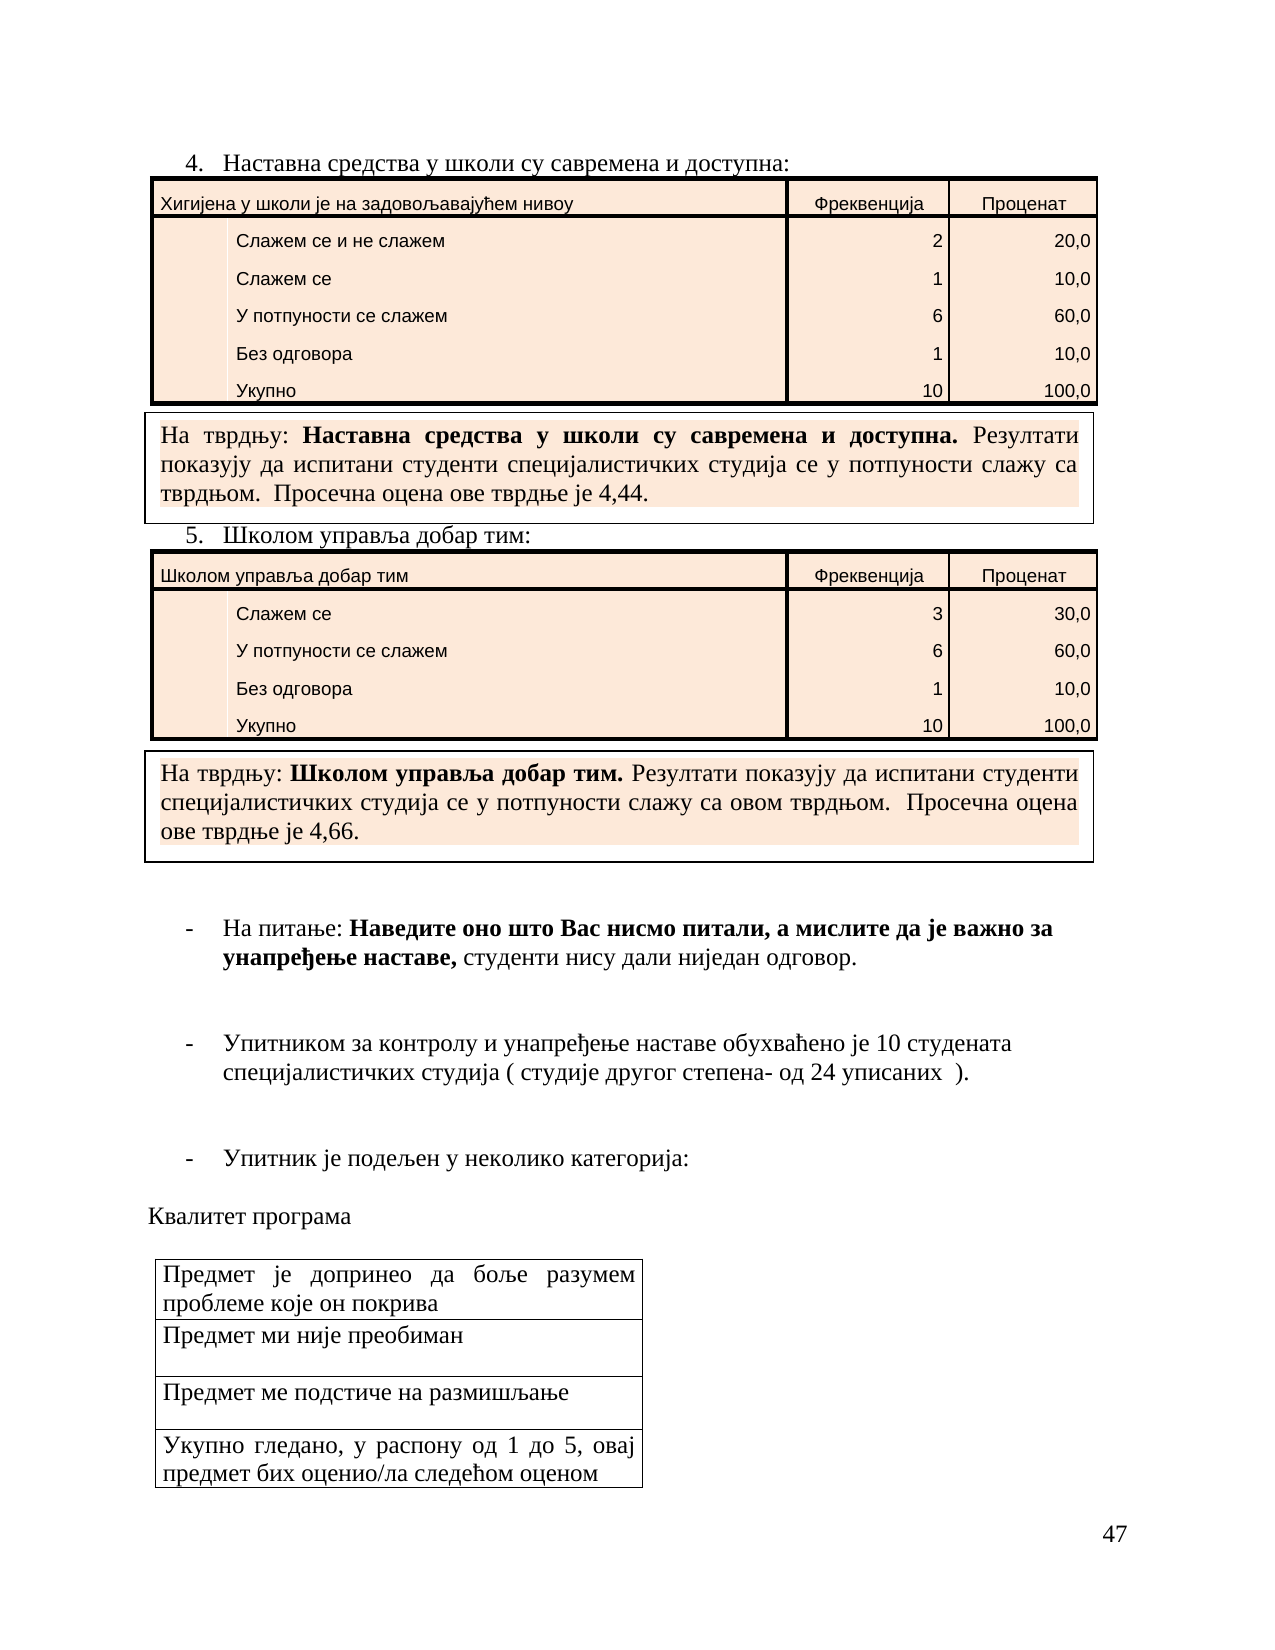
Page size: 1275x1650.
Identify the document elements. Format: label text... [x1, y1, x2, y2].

table_cell 1 [789, 326, 948, 364]
table_cell Слажем се [228, 591, 785, 624]
table_header Хигијена у школи је на задовољавајућем нивоу [154, 181, 785, 214]
table_header Проценат [950, 554, 1096, 587]
table_header Проценат [950, 181, 1096, 214]
table_header Школом управља добар тим [154, 554, 785, 587]
table_cell У потпуности се слажем [228, 289, 785, 326]
table_cell 100,0 [950, 699, 1096, 737]
list Упитником за контролу и унапређење наставе обухваћено је 10 студената специјалистичких студија ( студије другог степена- од 24 уписаних ). [185, 1028, 1127, 1086]
table_cell 10,0 [950, 662, 1096, 699]
list Школом управља добар тим: [185, 521, 1127, 549]
table_cell Слажем се и не слажем [228, 218, 785, 251]
table_cell Предмет ме подстиче на размишљање [156, 1377, 642, 1429]
table_cell 20,0 [950, 218, 1096, 251]
list Наставна средства у школи су савремена и доступна: [185, 148, 1127, 176]
table_cell Без одговора [228, 662, 785, 699]
table_cell 10 [789, 364, 948, 401]
table_cell 60,0 [950, 289, 1096, 326]
table_cell Предмет ми није преобиман [156, 1320, 642, 1376]
table_header Фреквенција [789, 554, 948, 587]
table_cell 1 [789, 662, 948, 699]
table_cell 10,0 [950, 251, 1096, 289]
table_cell 10 [789, 699, 948, 737]
table_header Фреквенција [789, 181, 948, 214]
text Квалитет програма [148, 1201, 1127, 1230]
table_cell 1 [789, 251, 948, 289]
table_cell 10,0 [950, 326, 1096, 364]
table_cell [154, 218, 227, 401]
table_cell 30,0 [950, 591, 1096, 624]
table_cell [154, 591, 227, 737]
table_header Предмет је допринео да боље разумем проблеме које он покрива [156, 1260, 642, 1319]
table_cell 60,0 [950, 624, 1096, 662]
list На питање: Наведите оно што Вас нисмо питали, а мислите да је важно за унапређење наставе, студенти нису дали ниједан одговор. [185, 913, 1127, 971]
table_cell Укупно [228, 699, 785, 737]
table_cell Слажем се [228, 251, 785, 289]
table_cell Укупно гледано, у распону од 1 до 5, овај предмет бих оценио/ла следећом оценом [156, 1430, 642, 1487]
table_cell Укупно [228, 364, 785, 401]
table_cell У потпуности се слажем [228, 624, 785, 662]
table_cell 3 [789, 591, 948, 624]
table_cell 2 [789, 218, 948, 251]
table_cell 6 [789, 289, 948, 326]
table_cell Без одговора [228, 326, 785, 364]
table_cell 100,0 [950, 364, 1096, 401]
list Упитник је подељен у неколико категорија: [185, 1143, 1127, 1172]
table_cell 6 [789, 624, 948, 662]
